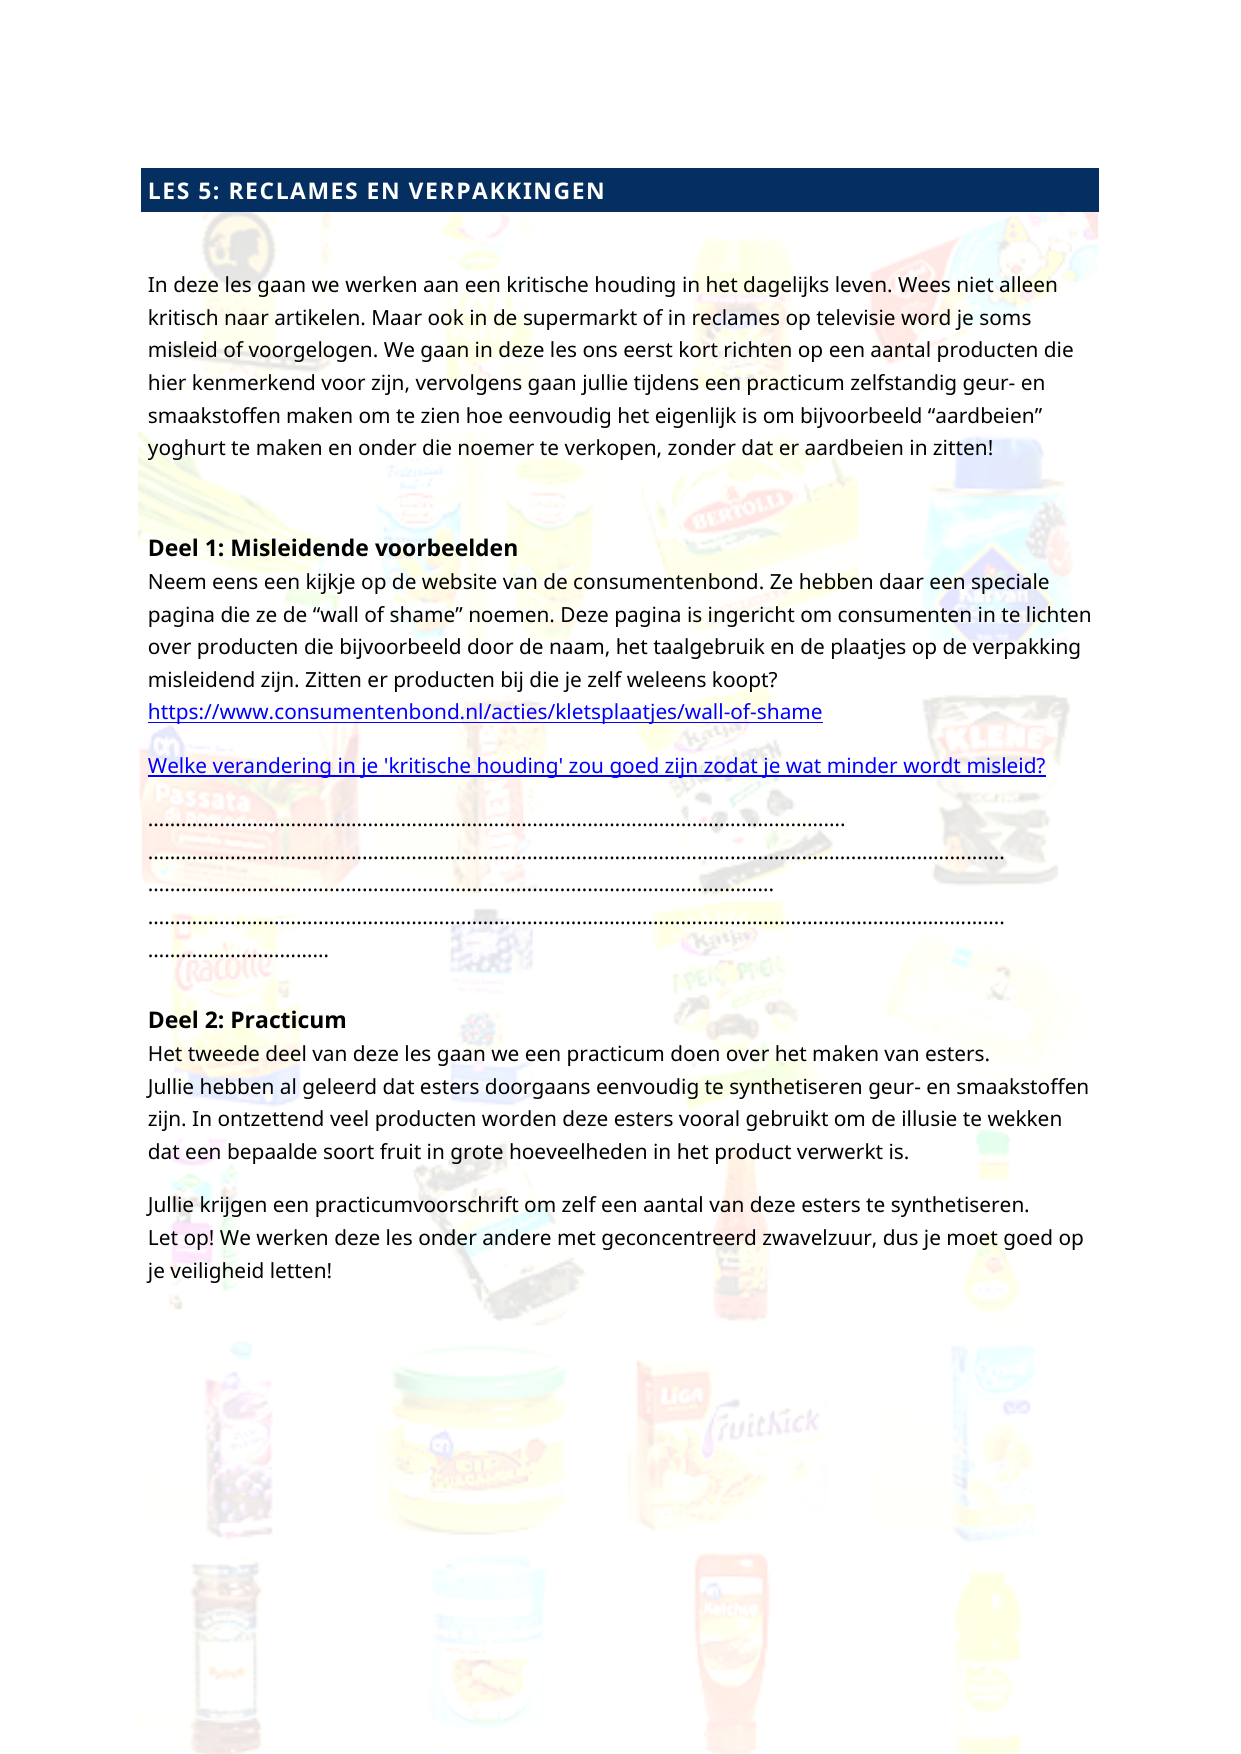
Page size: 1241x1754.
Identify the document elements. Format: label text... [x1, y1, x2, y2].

text In deze les gaan we werken aan een kritische houding in het dagelijks leven. Wees niet alleen kritisch naar artikelen. Maar ook in de supermarkt of in reclames op televisie word je soms misleid of voorgelogen. We gaan in deze les ons eerst kort richten op een aantal producten die hier kenmerkend voor zijn, vervolgens gaan jullie tijdens een practicum zelfstandig geur- en smaakstoffen maken om te zien hoe eenvoudig het eigenlijk is om bijvoorbeeld “aardbeien” yoghurt te maken en onder die noemer te verkopen, zonder dat er aardbeien in zitten! Deel 1: Misleidende voorbeelden Neem eens een kijkje op de website van de consumentenbond. Ze hebben daar een speciale pagina die ze de “wall of shame” noemen. Deze pagina is ingericht om consumenten in te lichten over producten die bijvoorbeeld door de naam, het taalgebruik en de plaatjes op de verpakking misleidend zijn. Zitten er producten bij die je zelf weleens koopt? https://www.consumentenbond.nl/acties/kletsplaatjes/wall-of-shame [148, 238, 1093, 726]
text Les 5: reclames en verpakkingen [148, 175, 1093, 206]
text Jullie krijgen een practicumvoorschrift om zelf een aantal van deze esters te synthetiseren. Let op! We werken deze les onder andere met geconcentreerd zwavelzuur, dus je moet goed op je veiligheid letten! [148, 1191, 1093, 1382]
text Welke verandering in je 'kritische houding' zou goed zijn zodat je wat minder wordt misleid? [148, 751, 1093, 779]
text ………….………………………………………………….……………….……………………………….………………………………………………………………….…………………………………….……………………………….………………………………………………….……………….……………………………….………………………………………………………………….…………………………………….……………………………….…………………………… Deel 2: Practicum Het tweede deel van deze les gaan we een practicum doen over het maken van esters. Jullie hebben al geleerd dat esters doorgaans eenvoudig te synthetiseren geur- en smaakstoffen zijn. In ontzettend veel producten worden deze esters vooral gebruikt om de illusie te wekken dat een bepaalde soort fruit in grote hoeveelheden in het product verwerkt is. [148, 804, 1093, 1166]
